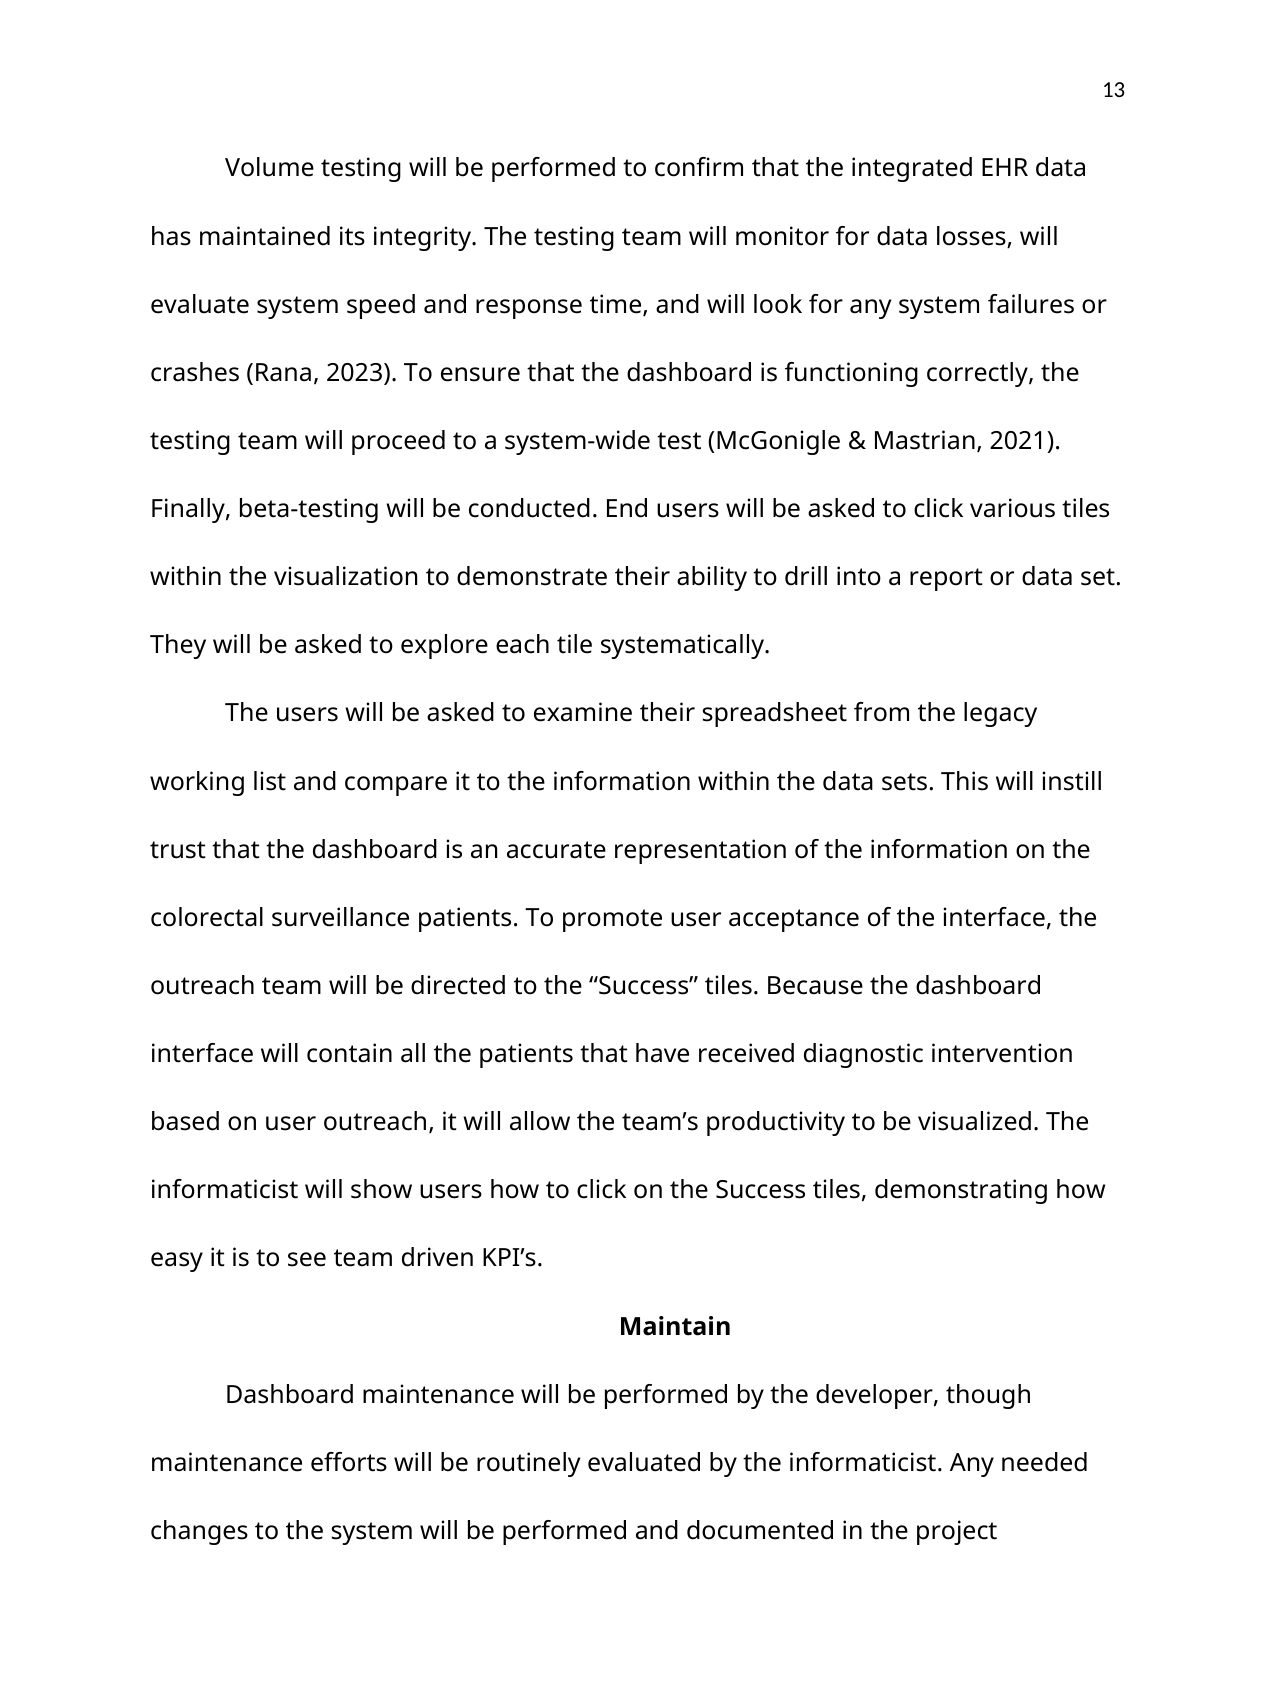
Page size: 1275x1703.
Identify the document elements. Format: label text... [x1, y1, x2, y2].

text Maintain [150, 1308, 1125, 1342]
text Volume testing will be performed to confirm that the integrated EHR data has maintained its integrity. The testing team will monitor for data losses, will evaluate system speed and response time, and will look for any system failures or crashes (Rana, 2023). To ensure that the dashboard is functioning correctly, the testing team will proceed to a system-wide test (McGonigle & Mastrian, 2021). Finally, beta-testing will be conducted. End users will be asked to click various tiles within the visualization to demonstrate their ability to drill into a report or data set. They will be asked to explore each tile systematically. [150, 150, 1125, 661]
text The users will be asked to examine their spreadsheet from the legacy working list and compare it to the information within the data sets. This will instill trust that the dashboard is an accurate representation of the information on the colorectal surveillance patients. To promote user acceptance of the interface, the outreach team will be directed to the “Success” tiles. Because the dashboard interface will contain all the patients that have received diagnostic intervention based on user outreach, it will allow the team’s productivity to be visualized. The informaticist will show users how to click on the Success tiles, demonstrating how easy it is to see team driven KPI’s. [150, 695, 1125, 1274]
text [150, 1376, 1125, 1547]
